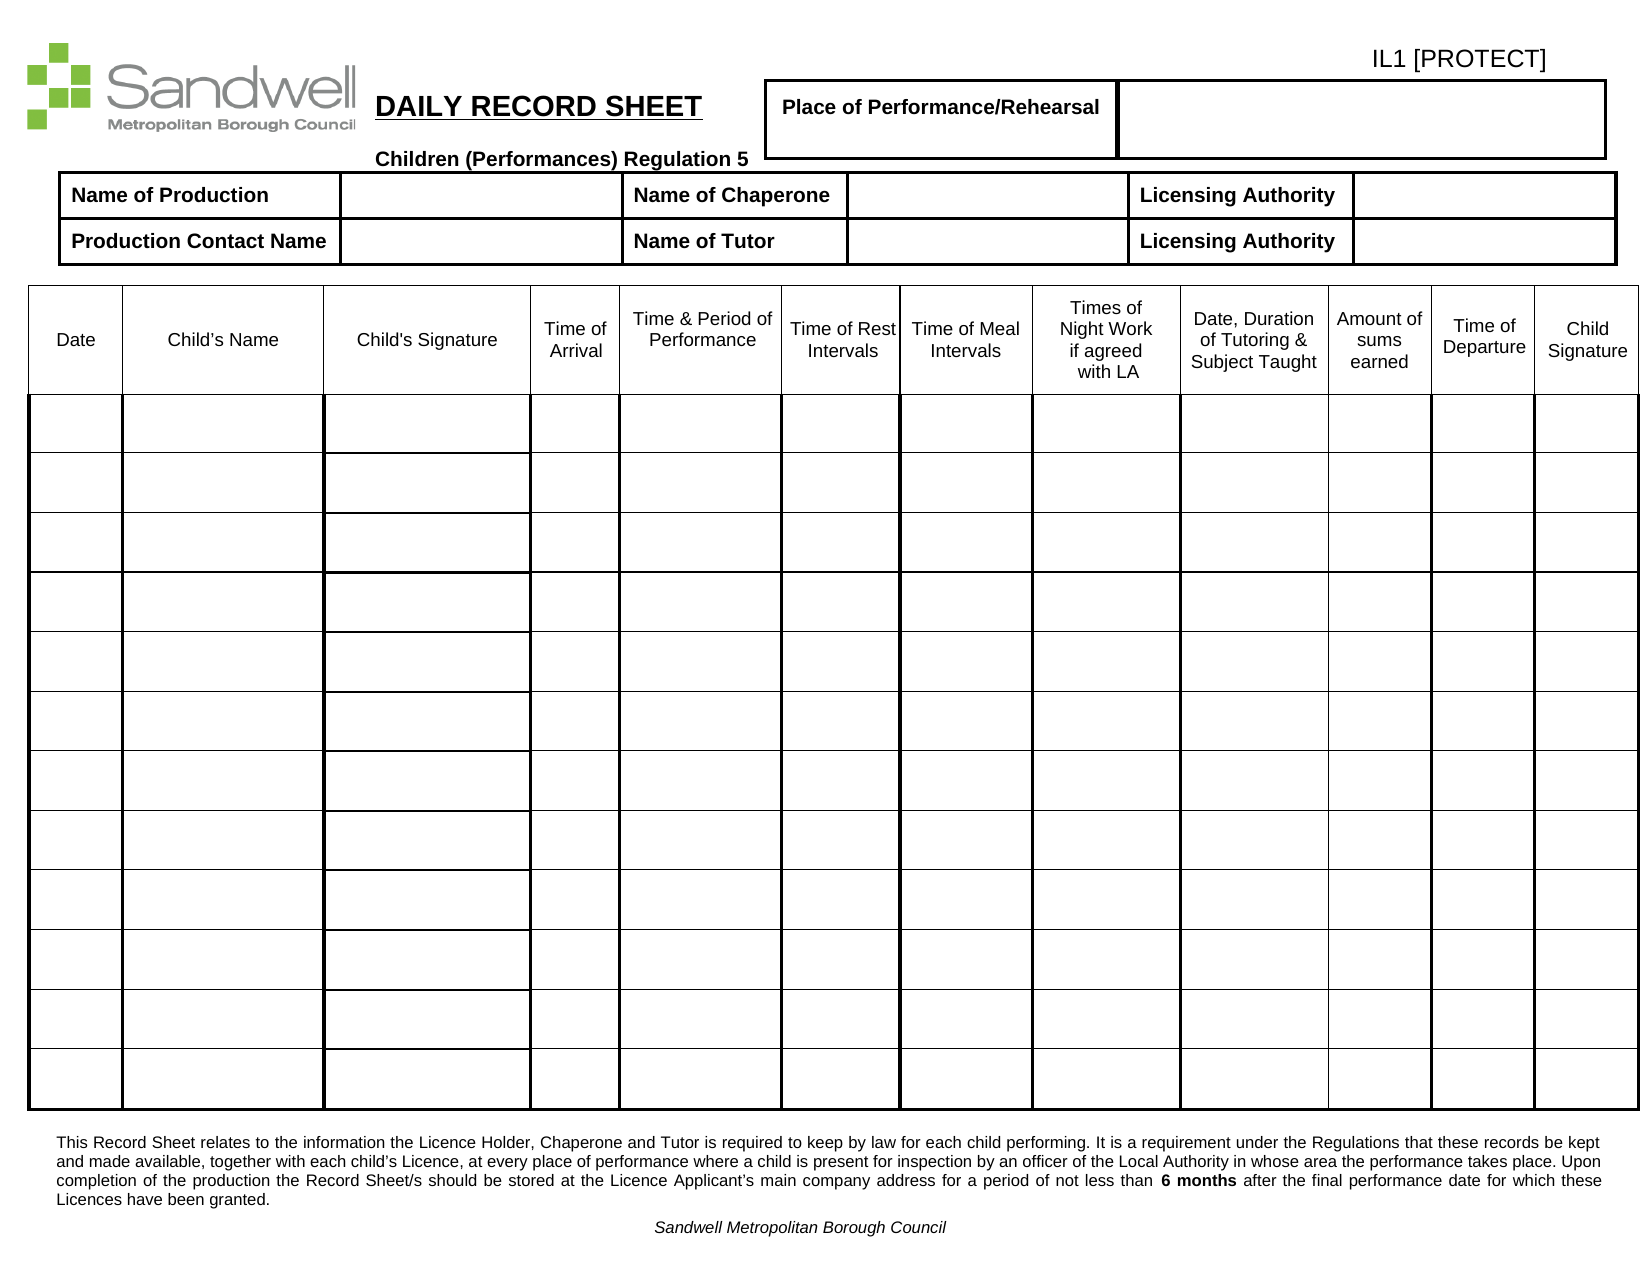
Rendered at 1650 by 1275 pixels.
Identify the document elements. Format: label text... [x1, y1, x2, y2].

table_cell [1536, 990, 1637, 1048]
table_cell [1536, 513, 1637, 571]
table_cell [124, 811, 322, 869]
table_cell [1433, 811, 1533, 869]
table_cell [532, 1049, 618, 1108]
table_cell [1182, 395, 1328, 452]
table_cell [621, 930, 780, 988]
table_header Date, Duration of Tutoring & Subject Taught [1181, 286, 1328, 394]
table_cell [124, 990, 322, 1048]
table_cell [1034, 513, 1179, 571]
table_cell [1329, 573, 1430, 631]
table_cell [1536, 751, 1637, 810]
table_cell [1034, 930, 1179, 988]
table_cell [124, 513, 322, 571]
table_cell [532, 632, 618, 691]
table_cell [31, 692, 121, 750]
table_cell [783, 395, 898, 452]
table_cell [902, 751, 1031, 810]
table_cell [902, 1049, 1031, 1108]
table_cell [124, 453, 322, 512]
table_cell [1182, 513, 1328, 571]
table_cell [326, 633, 529, 691]
table_cell [326, 395, 529, 452]
table_cell [1536, 573, 1637, 631]
table_cell [31, 990, 121, 1048]
table_cell [124, 930, 322, 988]
table_cell [621, 811, 780, 869]
table_cell [783, 453, 898, 512]
table_cell [1329, 751, 1430, 810]
table_cell [1034, 453, 1179, 512]
table_cell [902, 990, 1031, 1048]
table_cell [1034, 1049, 1179, 1108]
table_cell [1433, 632, 1533, 691]
table_cell [1182, 930, 1328, 988]
table_cell [1536, 632, 1637, 691]
table_cell [1329, 1049, 1430, 1108]
picture [27, 43, 356, 132]
table_cell [783, 751, 898, 810]
table_cell [1433, 453, 1533, 512]
table_header Child's Signature [324, 286, 530, 394]
table_cell [1536, 395, 1637, 452]
table_cell [621, 990, 780, 1048]
table_cell [902, 632, 1031, 691]
table_cell [326, 752, 529, 810]
table_cell [902, 453, 1031, 512]
table_cell [1182, 1049, 1328, 1108]
table_cell [532, 930, 618, 988]
table_cell [1329, 811, 1430, 869]
table_cell [326, 931, 529, 988]
table_cell [1329, 930, 1430, 988]
table_cell [1536, 811, 1637, 869]
table_cell [532, 513, 618, 571]
table_cell [124, 751, 322, 810]
table_cell [1034, 870, 1179, 929]
table_cell [1182, 573, 1328, 631]
table_cell [902, 513, 1031, 571]
table_cell [1433, 990, 1533, 1048]
table_cell [31, 513, 121, 571]
table_cell [326, 871, 529, 929]
table_header Times of Night Work if agreed with LA [1033, 286, 1180, 394]
table_header [342, 174, 621, 217]
table_cell [342, 220, 621, 263]
table_cell [31, 453, 121, 512]
table_cell [1034, 395, 1179, 452]
table_header Licensing Authority [1130, 174, 1352, 217]
table_cell [1034, 990, 1179, 1048]
table_cell [1355, 220, 1614, 263]
table_cell [783, 870, 898, 929]
table_cell [1034, 751, 1179, 810]
table_cell [783, 990, 898, 1048]
table_cell [1536, 930, 1637, 988]
table_cell [783, 692, 898, 750]
table_cell [621, 395, 780, 452]
table_cell [621, 513, 780, 571]
table_cell [1433, 930, 1533, 988]
table_cell [326, 991, 529, 1048]
table_cell [621, 692, 780, 750]
table_cell [1329, 632, 1430, 691]
table_cell [1433, 870, 1533, 929]
table_cell [1182, 692, 1328, 750]
table_cell [783, 632, 898, 691]
table_cell [1329, 453, 1430, 512]
table_cell [1433, 573, 1533, 631]
table_cell [783, 513, 898, 571]
table_cell [902, 395, 1031, 452]
table_cell [902, 870, 1031, 929]
table_header [849, 174, 1127, 217]
subtitle DAILY RECORD SHEET [356, 89, 764, 123]
table_cell [31, 395, 121, 452]
table_cell [783, 1049, 898, 1108]
table_cell [1034, 632, 1179, 691]
table_cell [902, 811, 1031, 869]
table_header Name of Chaperone [624, 174, 846, 217]
table_cell [783, 811, 898, 869]
table_cell [1182, 870, 1328, 929]
table_cell [124, 573, 322, 631]
table_cell [1536, 453, 1637, 512]
table_cell [1433, 395, 1533, 452]
table_cell [532, 395, 618, 452]
table_cell [1536, 1049, 1637, 1108]
table_header Date [29, 286, 122, 394]
table_cell [902, 573, 1031, 631]
table_cell [1536, 692, 1637, 750]
table_cell [621, 751, 780, 810]
table_cell [1034, 811, 1179, 869]
table_cell [1329, 990, 1430, 1048]
table_cell [124, 1049, 322, 1108]
table_cell [621, 870, 780, 929]
table_cell [621, 632, 780, 691]
table_cell [902, 692, 1031, 750]
table_cell [1182, 811, 1328, 869]
table_cell Name of Tutor [624, 220, 846, 263]
subtitle Children (Performances) Regulation 5 [47, 147, 1546, 171]
table_cell Licensing Authority [1130, 220, 1352, 263]
table_cell [1182, 751, 1328, 810]
table_cell [532, 751, 618, 810]
table_cell [326, 574, 529, 631]
table_header Amount of sums earned [1329, 286, 1431, 394]
table_cell [31, 751, 121, 810]
table_cell [124, 632, 322, 691]
table_cell [326, 693, 529, 750]
table_cell [1182, 632, 1328, 691]
table_header Time & Period of Performance [620, 286, 781, 394]
text This Record Sheet relates to the information the Licence Holder, Chaperone and Tutor is required to keep by law for each child performing. It is a requirement under the Regulations that these records be kept and made available, together with each child’s Licence, at every place of performance where a child is present for inspection by an officer of the Local Authority in whose area the performance takes place. Upon completion of the production the Record Sheet/s should be stored at the Licence Applicant’s main company address for a period of not less than 6 months after the final performance date for which these Licences have been granted. [56, 1132, 1603, 1209]
table_cell [124, 692, 322, 750]
table_cell [31, 930, 121, 988]
table_cell [783, 930, 898, 988]
table_cell [621, 453, 780, 512]
table_cell [326, 454, 529, 512]
table_cell [1182, 990, 1328, 1048]
table_cell [1536, 870, 1637, 929]
table_cell [532, 453, 618, 512]
table_cell [902, 930, 1031, 988]
table_cell [1329, 513, 1430, 571]
table_cell [532, 990, 618, 1048]
table_cell [1034, 692, 1179, 750]
table_header [1355, 174, 1614, 217]
table_cell [124, 395, 322, 452]
table_cell [1329, 395, 1430, 452]
table_cell [532, 573, 618, 631]
table_cell [532, 692, 618, 750]
table_cell [1034, 573, 1179, 631]
table_cell [532, 811, 618, 869]
table_cell [326, 812, 529, 869]
table_cell [31, 1049, 121, 1108]
table_cell [621, 573, 780, 631]
table_header Child’s Name [123, 286, 323, 394]
table_cell [1329, 692, 1430, 750]
table_cell [1433, 751, 1533, 810]
table_cell [31, 632, 121, 691]
table_cell [124, 870, 322, 929]
table_header Name of Production [61, 174, 339, 217]
table_header Time of Rest Intervals [782, 286, 899, 394]
table_cell [326, 1050, 529, 1108]
table_cell [1433, 692, 1533, 750]
table_header Child Signature [1535, 286, 1638, 394]
table_cell [783, 573, 898, 631]
table_cell Production Contact Name [61, 220, 339, 263]
table_cell [31, 870, 121, 929]
table_cell [326, 514, 529, 571]
table_cell [849, 220, 1127, 263]
table_cell [31, 573, 121, 631]
table_cell [1433, 1049, 1533, 1108]
table_cell [31, 811, 121, 869]
table_header Time of Departure [1432, 286, 1534, 394]
table_cell [621, 1049, 780, 1108]
table_cell [1433, 513, 1533, 571]
table_header Time of Arrival [531, 286, 619, 394]
table_cell [532, 870, 618, 929]
table_cell [1182, 453, 1328, 512]
table_header Time of Meal Intervals [901, 286, 1032, 394]
table_cell [1329, 870, 1430, 929]
